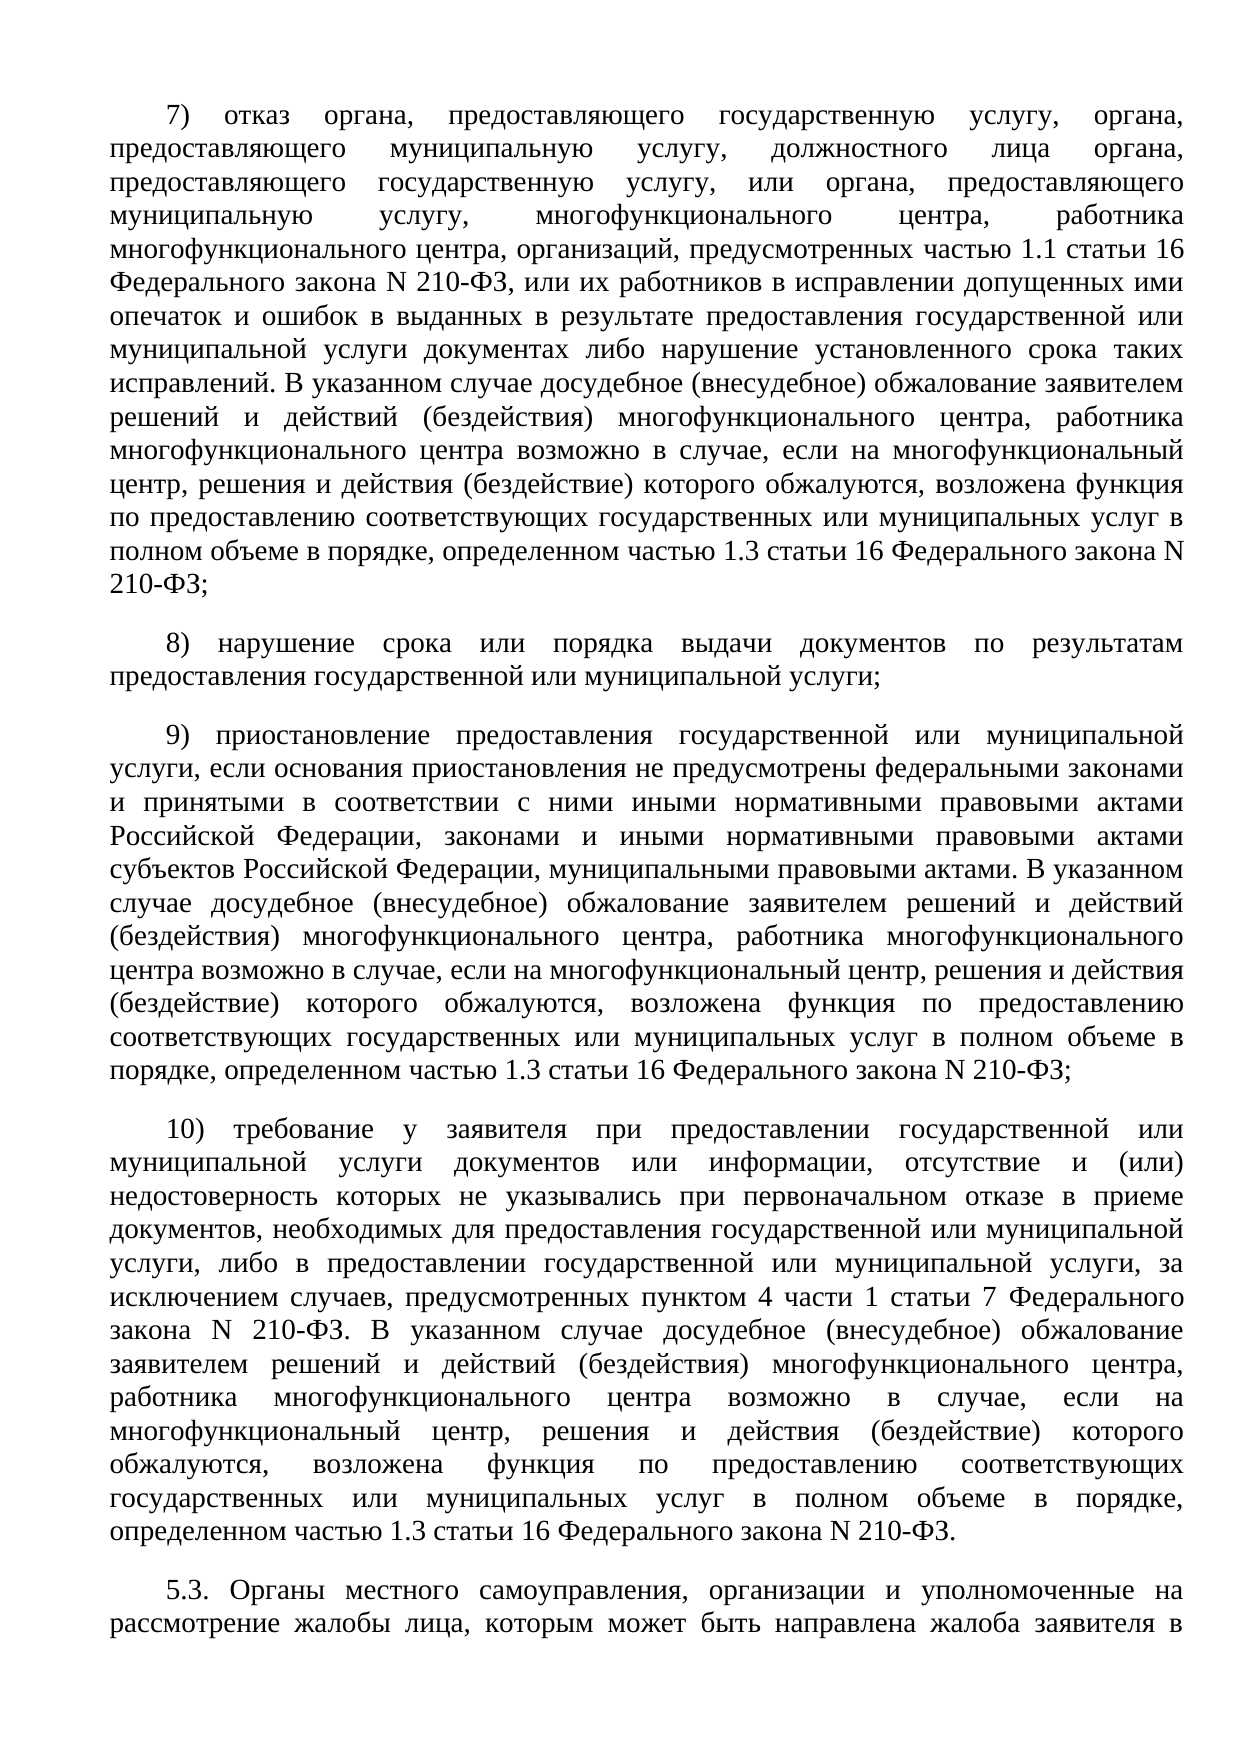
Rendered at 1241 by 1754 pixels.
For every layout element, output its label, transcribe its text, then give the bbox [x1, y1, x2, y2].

text 8) нарушение срока или порядка выдачи документов по результатам предоставления государственной или муниципальной услуги; [109, 625, 1185, 692]
text 7) отказ органа, предоставляющего государственную услугу, органа, предоставляющего муниципальную услугу, должностного лица органа, предоставляющего государственную услугу, или органа, предоставляющего муниципальную услугу, многофункционального центра, работника многофункционального центра, организаций, предусмотренных частью 1.1 статьи 16 Федерального закона N 210-ФЗ, или их работников в исправлении допущенных ими опечаток и ошибок в выданных в результате предоставления государственной или муниципальной услуги документах либо нарушение установленного срока таких исправлений. В указанном случае досудебное (внесудебное) обжалование заявителем решений и действий (бездействия) многофункционального центра, работника многофункционального центра возможно в случае, если на многофункциональный центр, решения и действия (бездействие) которого обжалуются, возложена функция по предоставлению соответствующих государственных или муниципальных услуг в полном объеме в порядке, определенном частью 1.3 статьи 16 Федерального закона N 210-ФЗ; [109, 97, 1185, 600]
text 9) приостановление предоставления государственной или муниципальной услуги, если основания приостановления не предусмотрены федеральными законами и принятыми в соответствии с ними иными нормативными правовыми актами Российской Федерации, законами и иными нормативными правовыми актами субъектов Российской Федерации, муниципальными правовыми актами. В указанном случае досудебное (внесудебное) обжалование заявителем решений и действий (бездействия) многофункционального центра, работника многофункционального центра возможно в случае, если на многофункциональный центр, решения и действия (бездействие) которого обжалуются, возложена функция по предоставлению соответствующих государственных или муниципальных услуг в полном объеме в порядке, определенном частью 1.3 статьи 16 Федерального закона N 210-ФЗ; [109, 717, 1185, 1086]
text 10) требование у заявителя при предоставлении государственной или муниципальной услуги документов или информации, отсутствие и (или) недостоверность которых не указывались при первоначальном отказе в приеме документов, необходимых для предоставления государственной или муниципальной услуги, либо в предоставлении государственной или муниципальной услуги, за исключением случаев, предусмотренных пунктом 4 части 1 статьи 7 Федерального закона N 210-ФЗ. В указанном случае досудебное (внесудебное) обжалование заявителем решений и действий (бездействия) многофункционального центра, работника многофункционального центра возможно в случае, если на многофункциональный центр, решения и действия (бездействие) которого обжалуются, возложена функция по предоставлению соответствующих государственных или муниципальных услуг в полном объеме в порядке, определенном частью 1.3 статьи 16 Федерального закона N 210-ФЗ. [109, 1111, 1185, 1547]
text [109, 1572, 1185, 1639]
